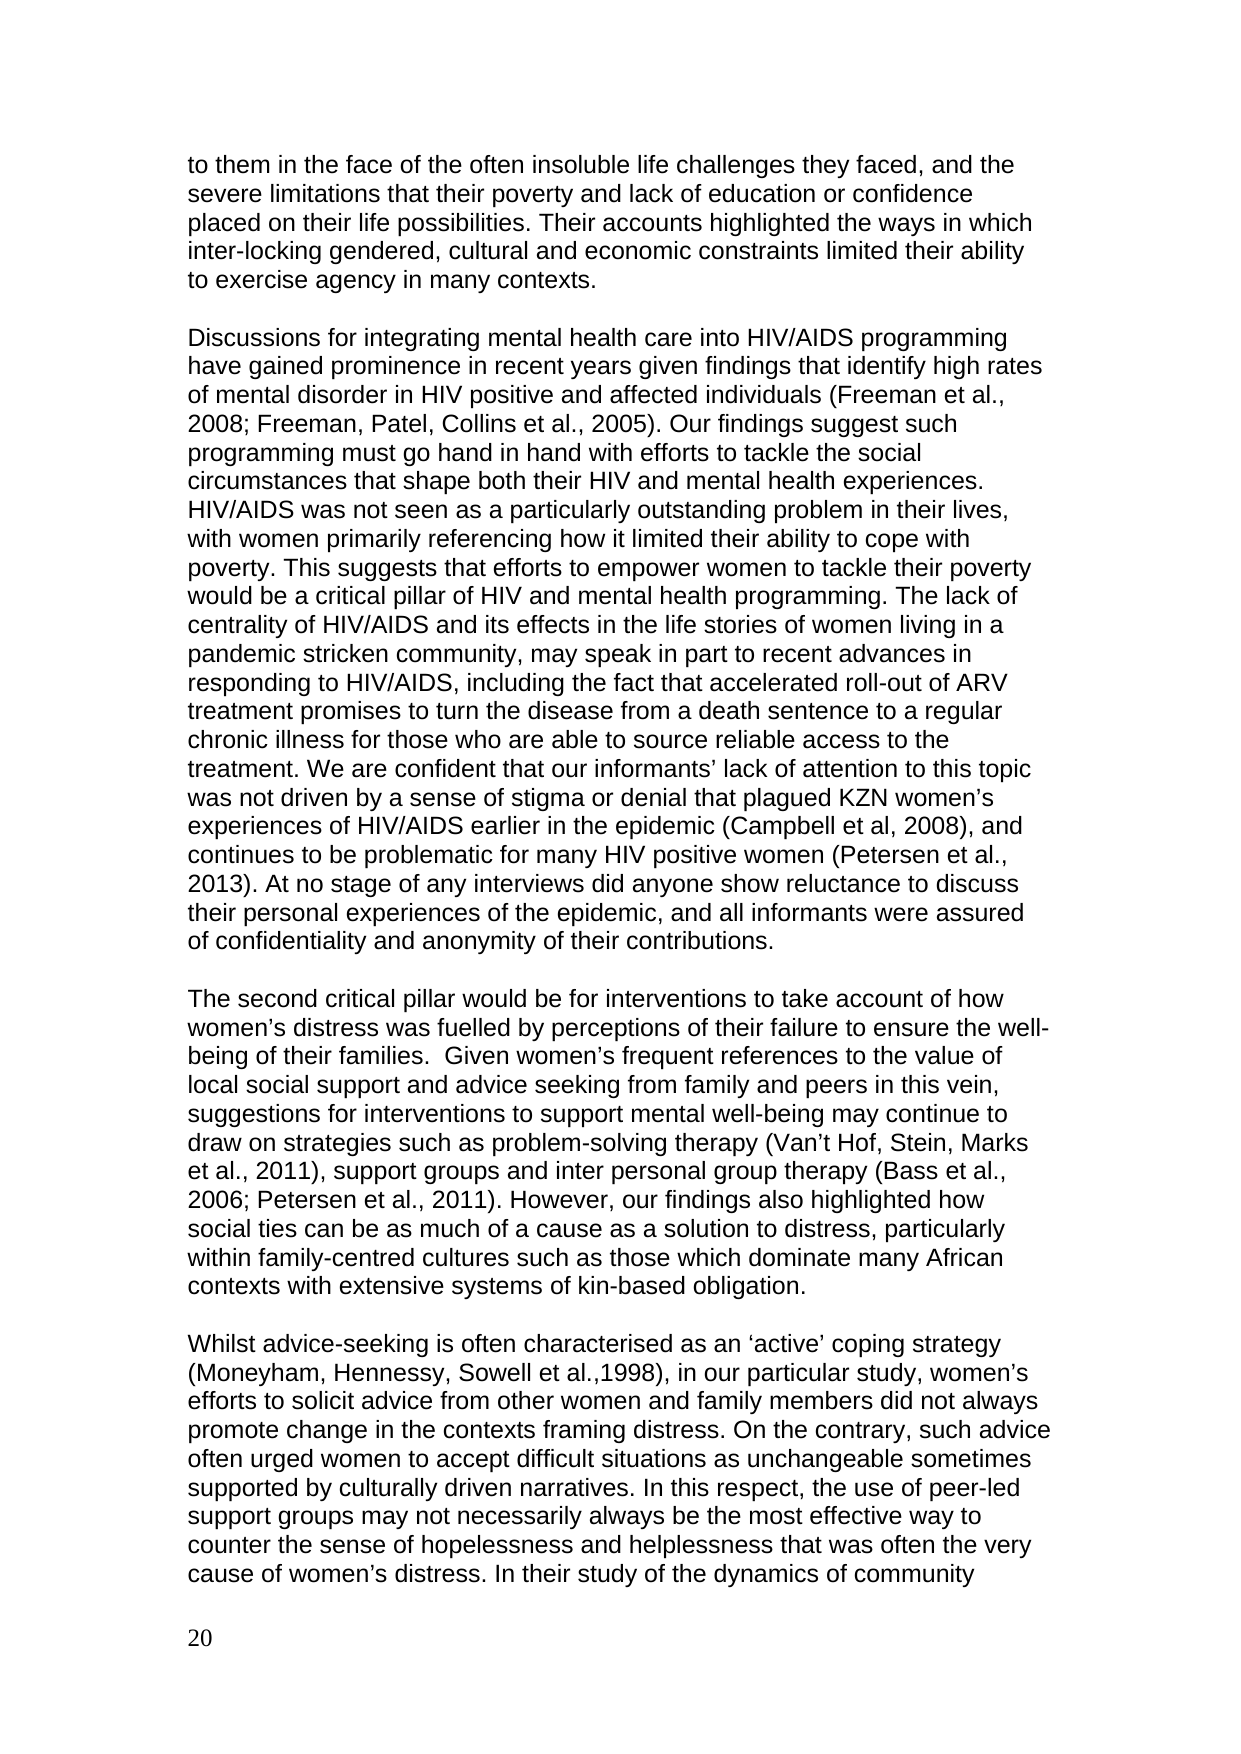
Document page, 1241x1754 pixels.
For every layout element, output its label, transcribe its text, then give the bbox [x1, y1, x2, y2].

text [187, 1329, 1053, 1587]
text Discussions for integrating mental health care into HIV/AIDS programming have gained prominence in recent years given findings that identify high rates of mental disorder in HIV positive and affected individuals (Freeman et al., 2008; Freeman, Patel, Collins et al., 2005). Our findings suggest such programming must go hand in hand with efforts to tackle the social circumstances that shape both their HIV and mental health experiences. HIV/AIDS was not seen as a particularly outstanding problem in their lives, with women primarily referencing how it limited their ability to cope with poverty. This suggests that efforts to empower women to tackle their poverty would be a critical pillar of HIV and mental health programming. The lack of centrality of HIV/AIDS and its effects in the life stories of women living in a pandemic stricken community, may speak in part to recent advances in responding to HIV/AIDS, including the fact that accelerated roll-out of ARV treatment promises to turn the disease from a death sentence to a regular chronic illness for those who are able to source reliable access to the treatment. We are confident that our informants’ lack of attention to this topic was not driven by a sense of stigma or denial that plagued KZN women’s experiences of HIV/AIDS earlier in the epidemic (Campbell et al, 2008), and continues to be problematic for many HIV positive women (Petersen et al., 2013). At no stage of any interviews did anyone show reluctance to discuss their personal experiences of the epidemic, and all informants were assured of confidentiality and anonymity of their contributions. [187, 322, 1053, 955]
text The second critical pillar would be for interventions to take account of how women’s distress was fuelled by perceptions of their failure to ensure the well-being of their families. Given women’s frequent references to the value of local social support and advice seeking from family and peers in this vein, suggestions for interventions to support mental well-being may continue to draw on strategies such as problem-solving therapy (Van’t Hof, Stein, Marks et al., 2011), support groups and inter personal group therapy (Bass et al., 2006; Petersen et al., 2011). However, our findings also highlighted how social ties can be as much of a cause as a solution to distress, particularly within family-centred cultures such as those which dominate many African contexts with extensive systems of kin-based obligation. [187, 984, 1053, 1300]
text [187, 150, 1053, 294]
